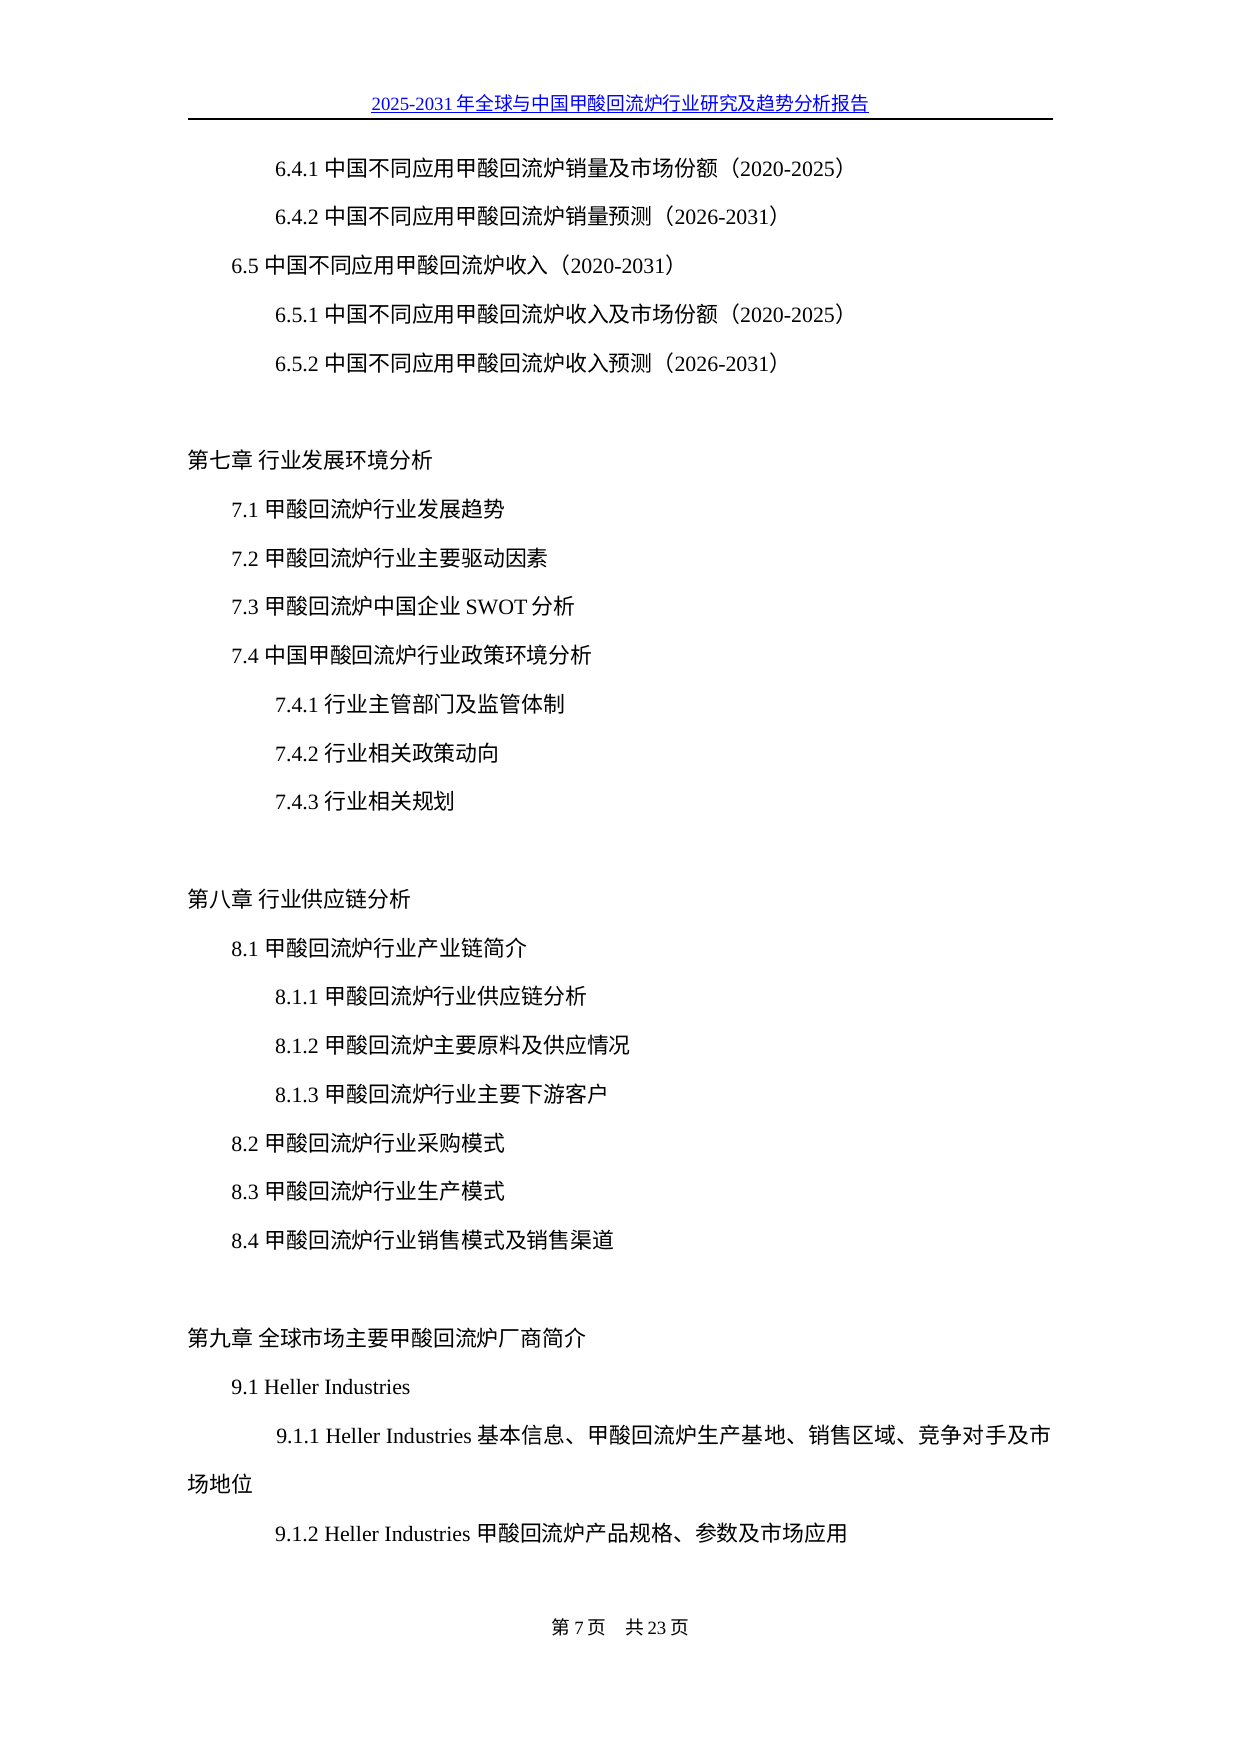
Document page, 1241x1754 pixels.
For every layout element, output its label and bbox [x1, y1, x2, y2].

text [187, 150, 1053, 1548]
